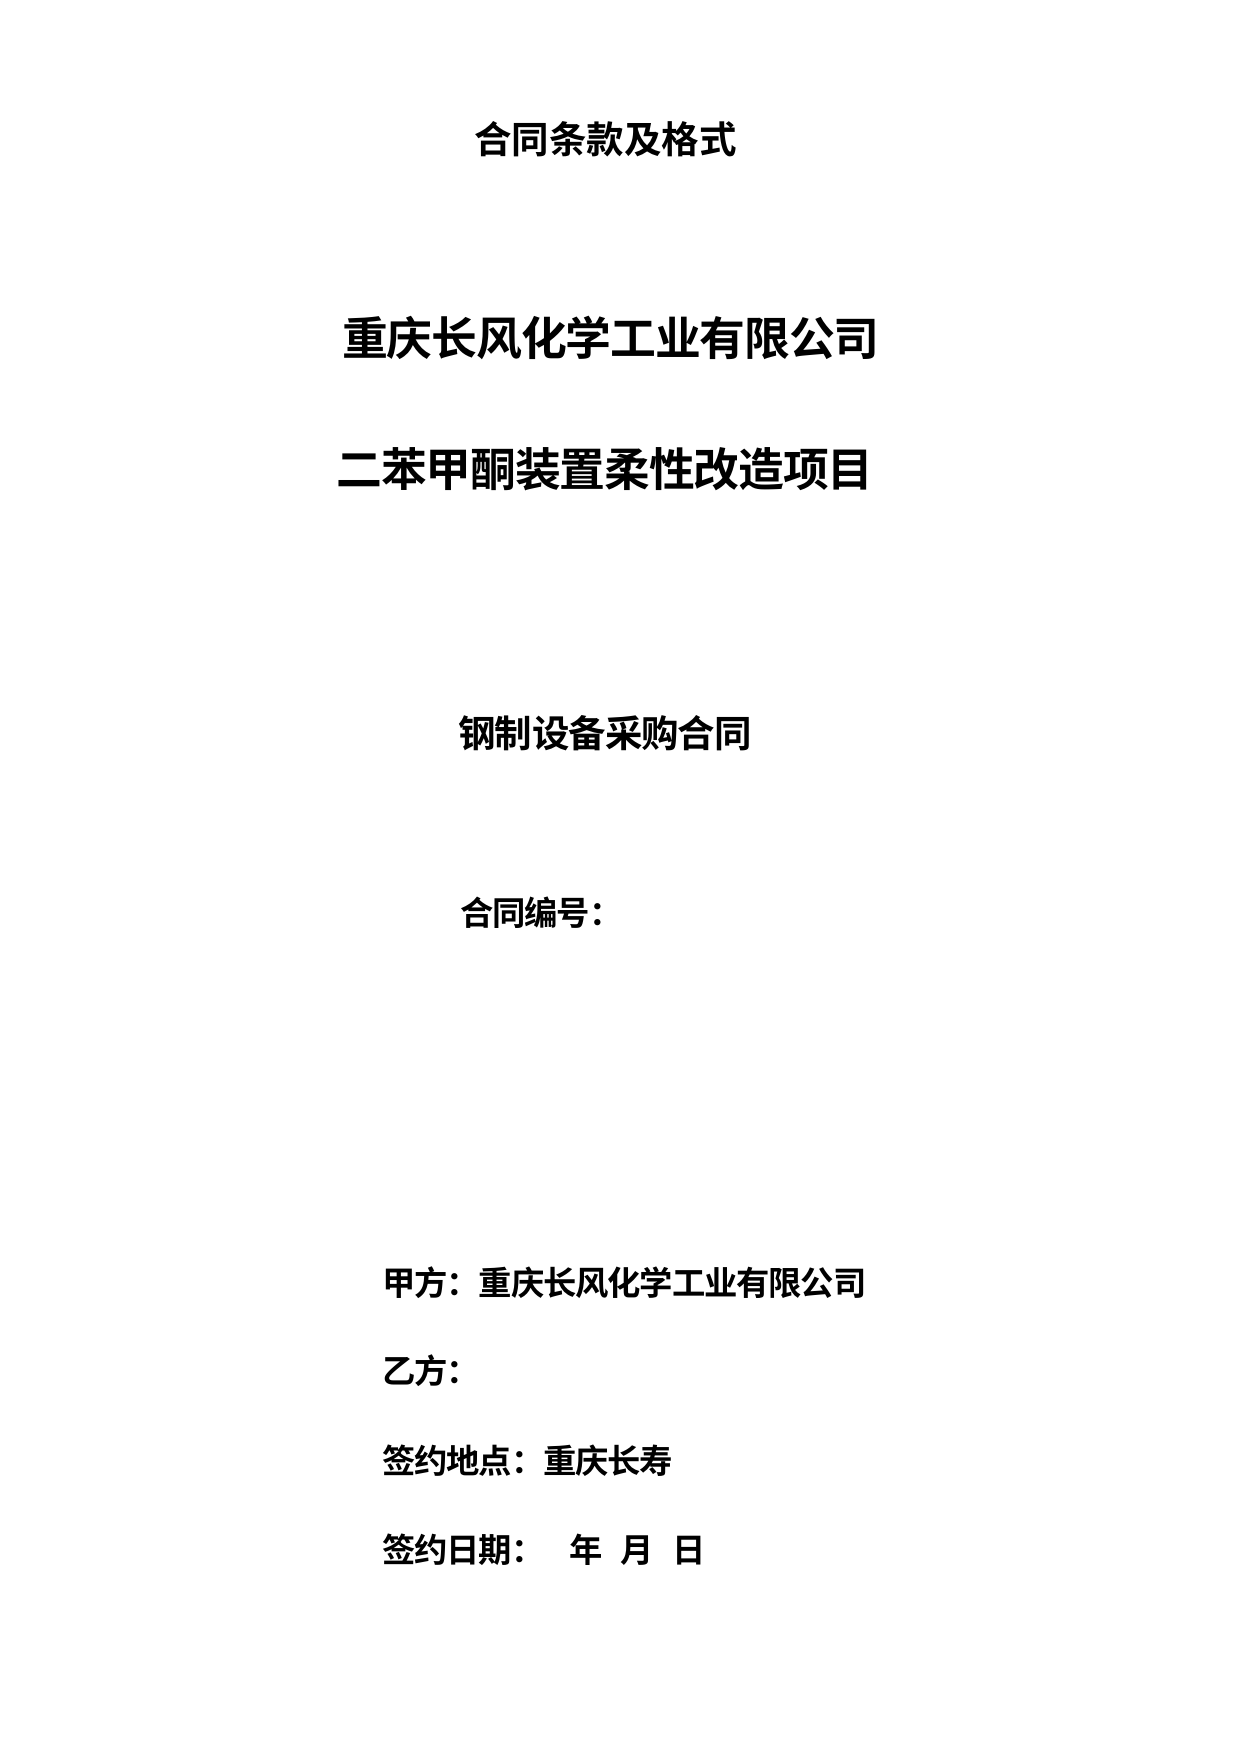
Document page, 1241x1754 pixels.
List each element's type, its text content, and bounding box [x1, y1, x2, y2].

text 签约日期： 年 月 日 [133, 1515, 1078, 1580]
text 二苯甲酮装置柔性改造项目 [133, 418, 1078, 515]
text 钢制设备采购合同 [133, 699, 1078, 764]
text 签约地点：重庆长寿 [133, 1426, 1078, 1491]
text 甲方：重庆长风化学工业有限公司 [133, 1248, 1078, 1313]
text 合同条款及格式 [133, 104, 1078, 169]
text 乙方： [133, 1337, 1078, 1402]
text 重庆长风化学工业有限公司 [133, 287, 1078, 384]
text 合同编号： [133, 879, 1078, 944]
